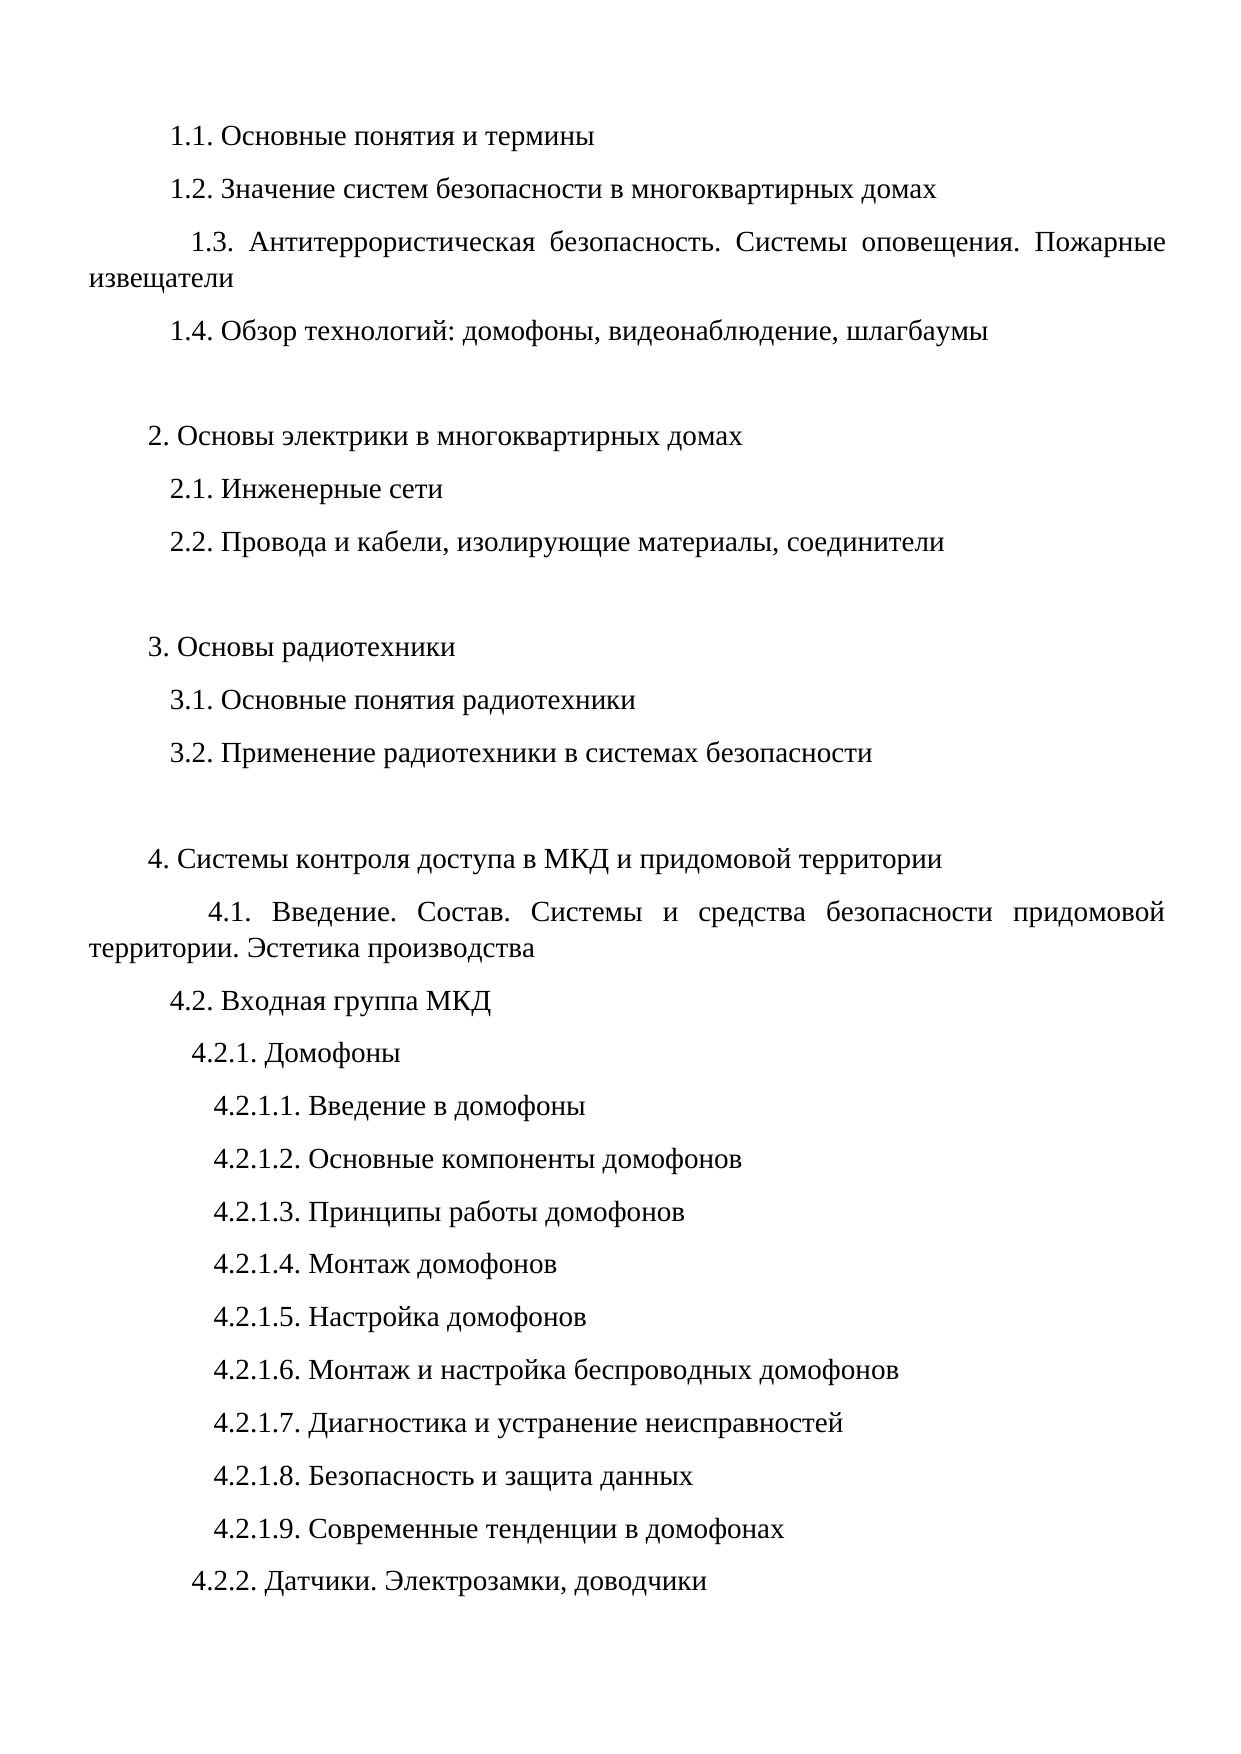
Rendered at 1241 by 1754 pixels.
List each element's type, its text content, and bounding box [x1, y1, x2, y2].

text 3.2. Применение радиотехники в системах безопасности [89, 735, 1167, 769]
text 4. Системы контроля доступа в МКД и придомовой территории [89, 841, 1167, 874]
text 4.1. Введение. Состав. Системы и средства безопасности придомовой территории. Эстетика производства [89, 894, 1167, 963]
text 4.2.1.2. Основные компоненты домофонов [89, 1141, 1167, 1174]
text 3. Основы радиотехники [89, 629, 1167, 663]
text 3.1. Основные понятия радиотехники [89, 682, 1167, 716]
text 4.2.1.7. Диагностика и устранение неисправностей [89, 1405, 1167, 1439]
text 4.2.1.1. Введение в домофоны [89, 1088, 1167, 1122]
text 4.2.1.5. Настройка домофонов [89, 1299, 1167, 1333]
text 2.2. Провода и кабели, изолирующие материалы, соединители [89, 524, 1167, 557]
text 1.3. Антитеррористическая безопасность. Системы оповещения. Пожарные извещатели [89, 224, 1167, 293]
text 4.2.2. Датчики. Электрозамки, доводчики [89, 1563, 1167, 1597]
text 4.2. Входная группа МКД [89, 983, 1167, 1016]
text 4.2.1.6. Монтаж и настройка беспроводных домофонов [89, 1352, 1167, 1386]
text 4.2.1. Домофоны [89, 1035, 1167, 1069]
text 4.2.1.8. Безопасность и защита данных [89, 1458, 1167, 1491]
text 4.2.1.4. Монтаж домофонов [89, 1247, 1167, 1280]
text 1.2. Значение систем безопасности в многоквартирных домах [89, 171, 1167, 204]
text 2.1. Инженерные сети [89, 471, 1167, 505]
text 4.2.1.9. Современные тенденции в домофонах [89, 1511, 1167, 1544]
text 2. Основы электрики в многоквартирных домах [89, 418, 1167, 452]
text 4.2.1.3. Принципы работы домофонов [89, 1194, 1167, 1227]
text 1.4. Обзор технологий: домофоны, видеонаблюдение, шлагбаумы [89, 313, 1167, 346]
text 1.1. Основные понятия и термины [89, 118, 1167, 152]
